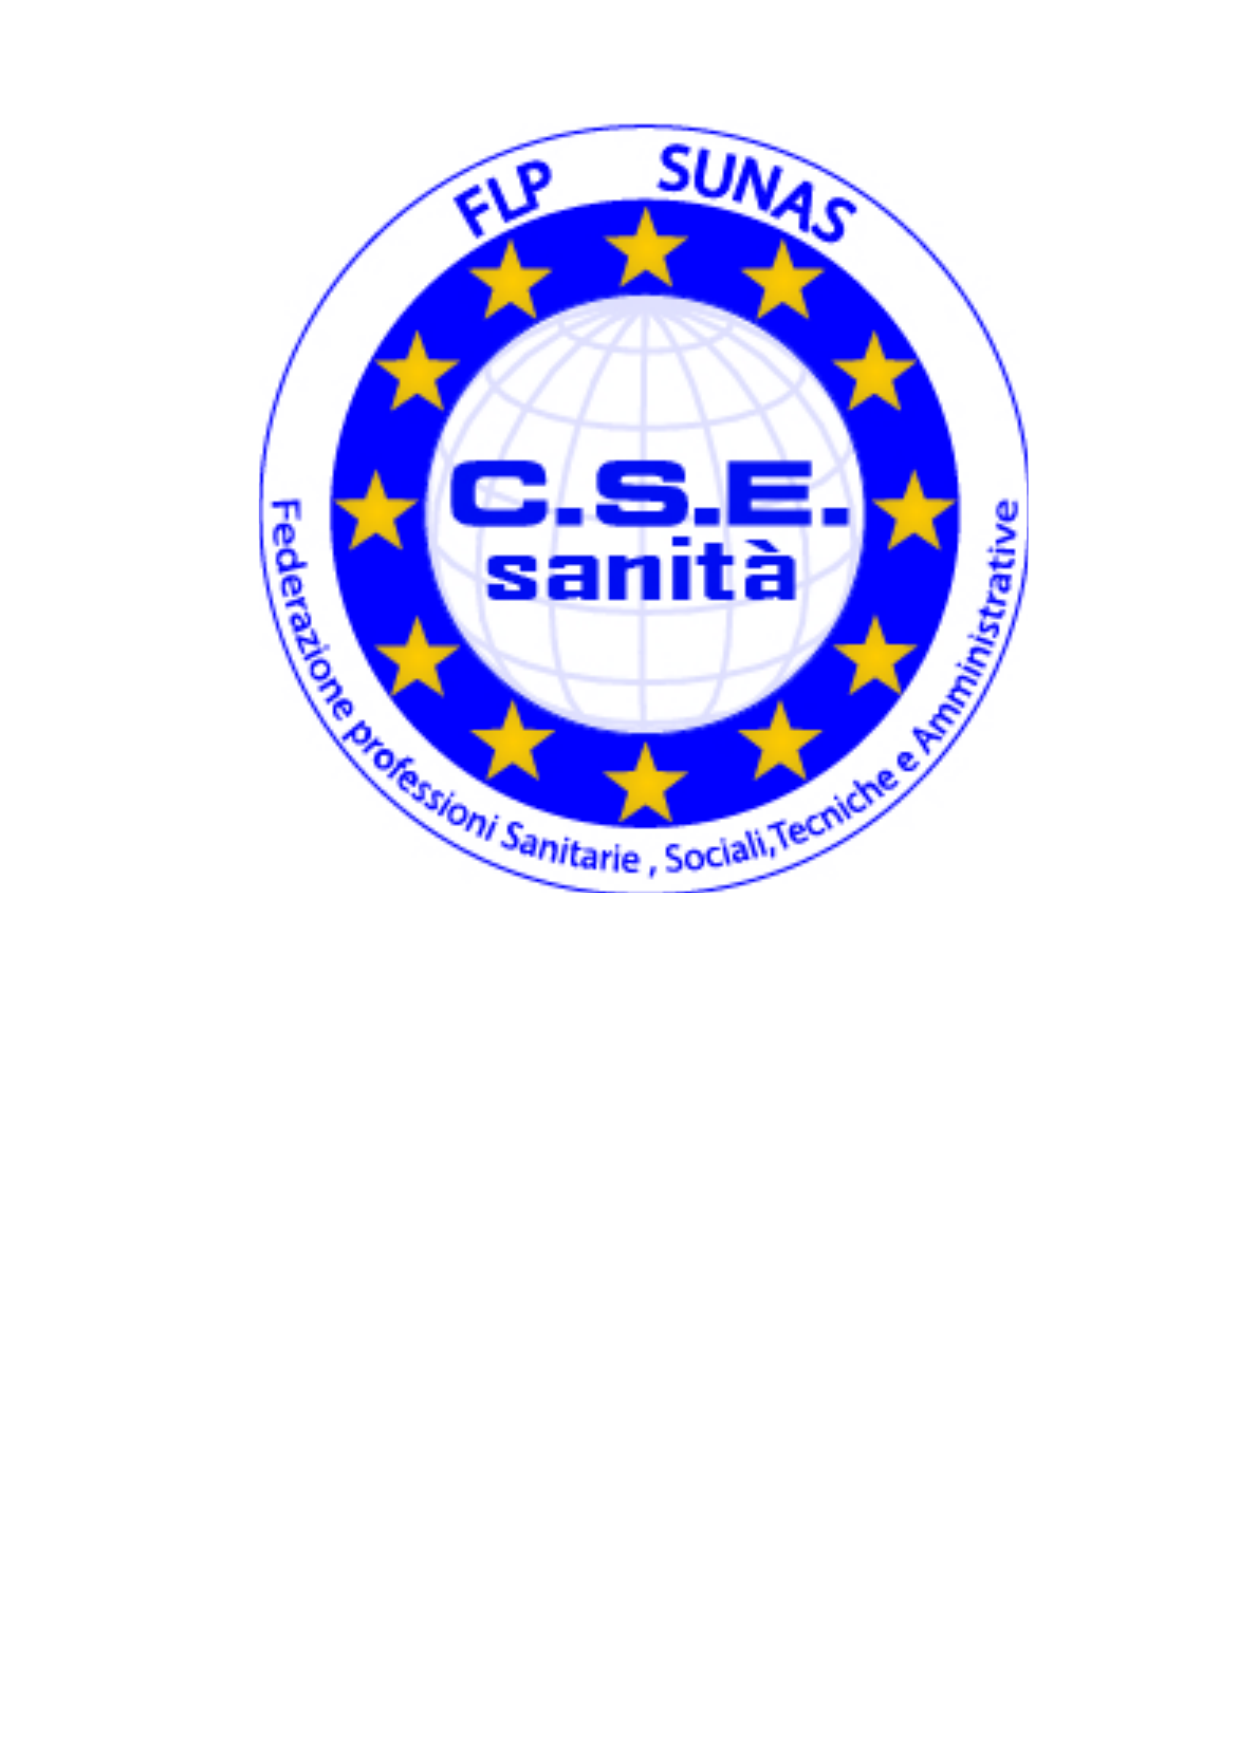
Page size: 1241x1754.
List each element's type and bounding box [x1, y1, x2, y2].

picture [258, 97, 1029, 893]
